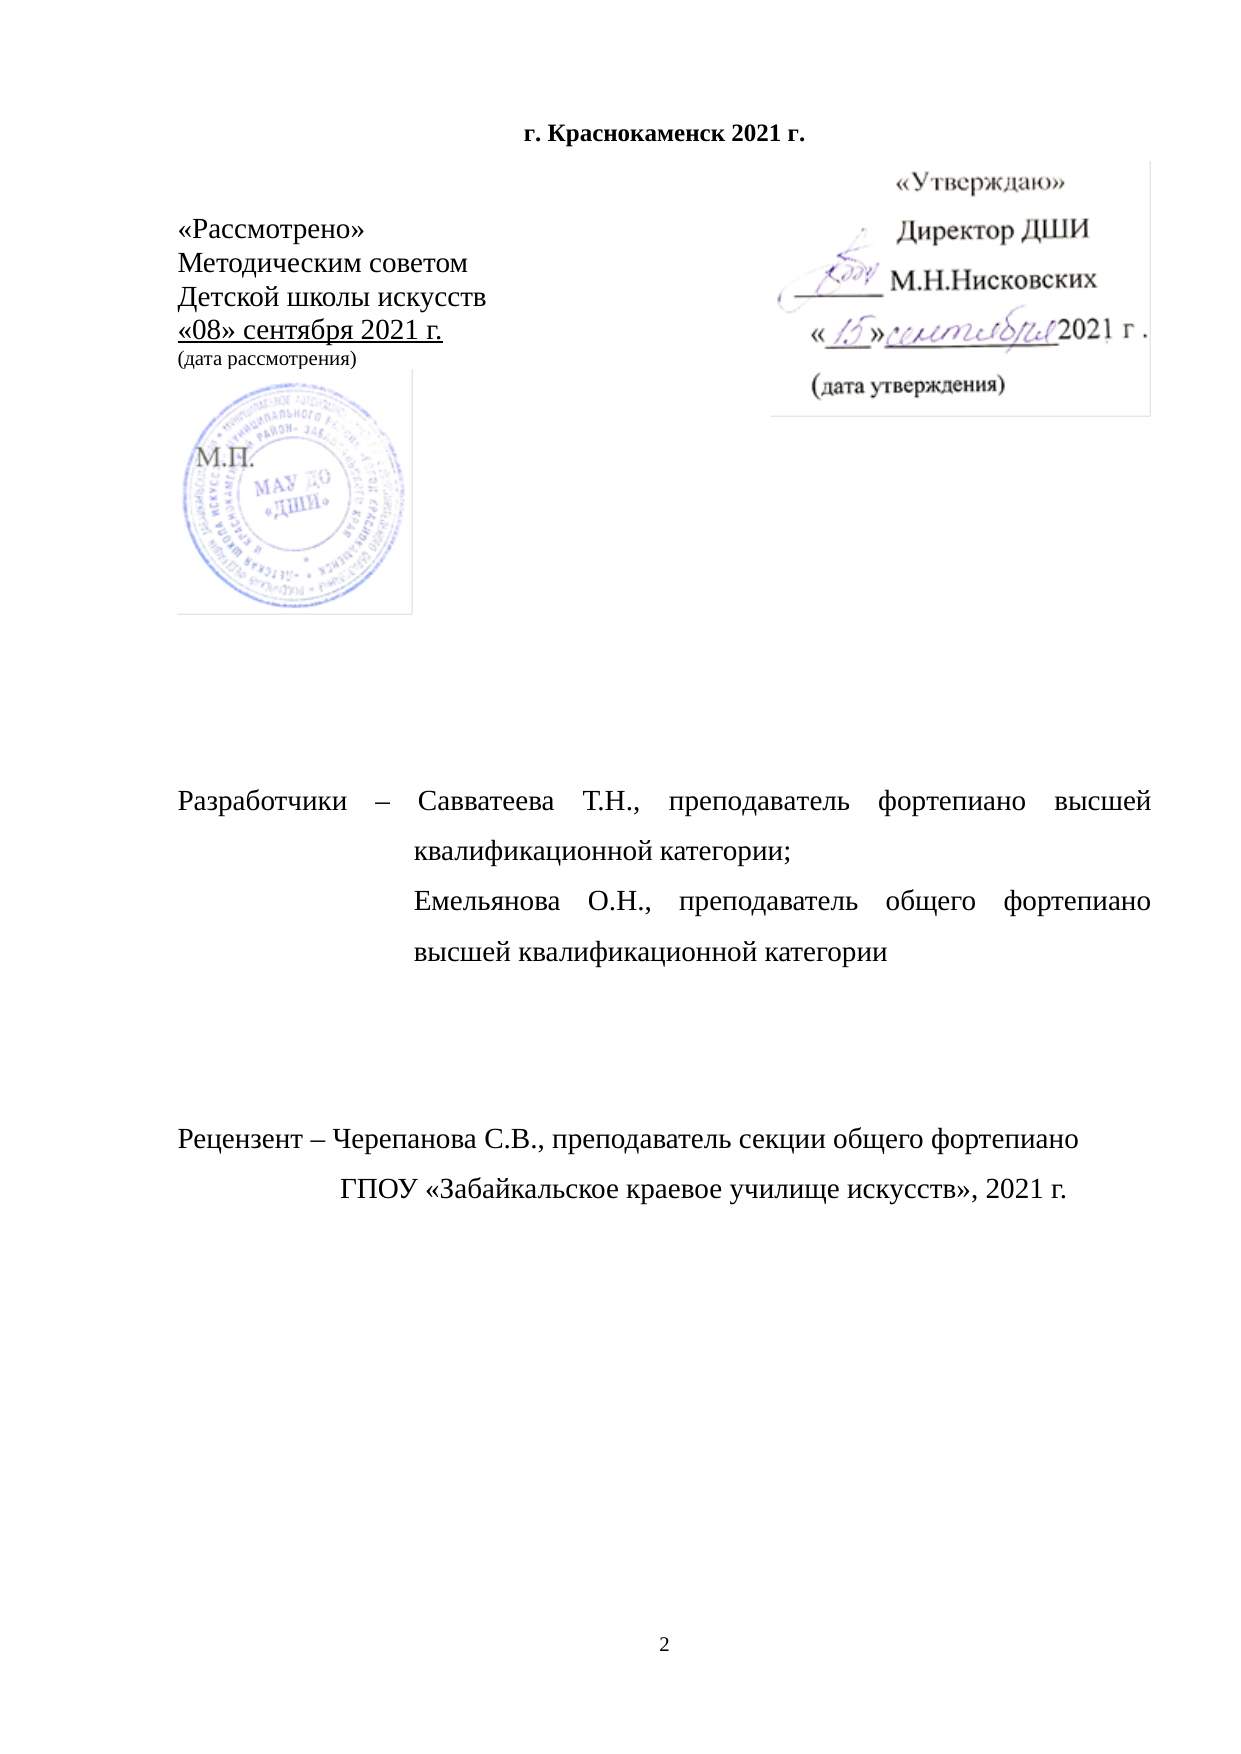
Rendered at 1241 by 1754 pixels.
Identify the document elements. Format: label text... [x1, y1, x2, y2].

picture [177, 369, 414, 616]
text (дата рассмотрения) [177, 346, 770, 370]
text Детской школы искусств [177, 279, 770, 312]
picture [770, 161, 1152, 418]
text г. Краснокаменск 2021 г. [177, 118, 1152, 147]
text Емельянова О.Н., преподаватель общего фортепиано высшей квалификационной категории [413, 883, 1152, 967]
text Методическим советом [177, 245, 770, 279]
text «08» сентября 2021 г. [177, 312, 770, 346]
text Разработчики – Савватеева Т.Н., преподаватель фортепиано высшей квалификационной категории; [177, 783, 1152, 867]
text Рецензент – Черепанова С.В., преподаватель секции общего фортепиано ГПОУ «Забайкальское краевое училище искусств», 2021 г. [177, 1121, 1152, 1204]
text «Рассмотрено» [177, 212, 770, 245]
